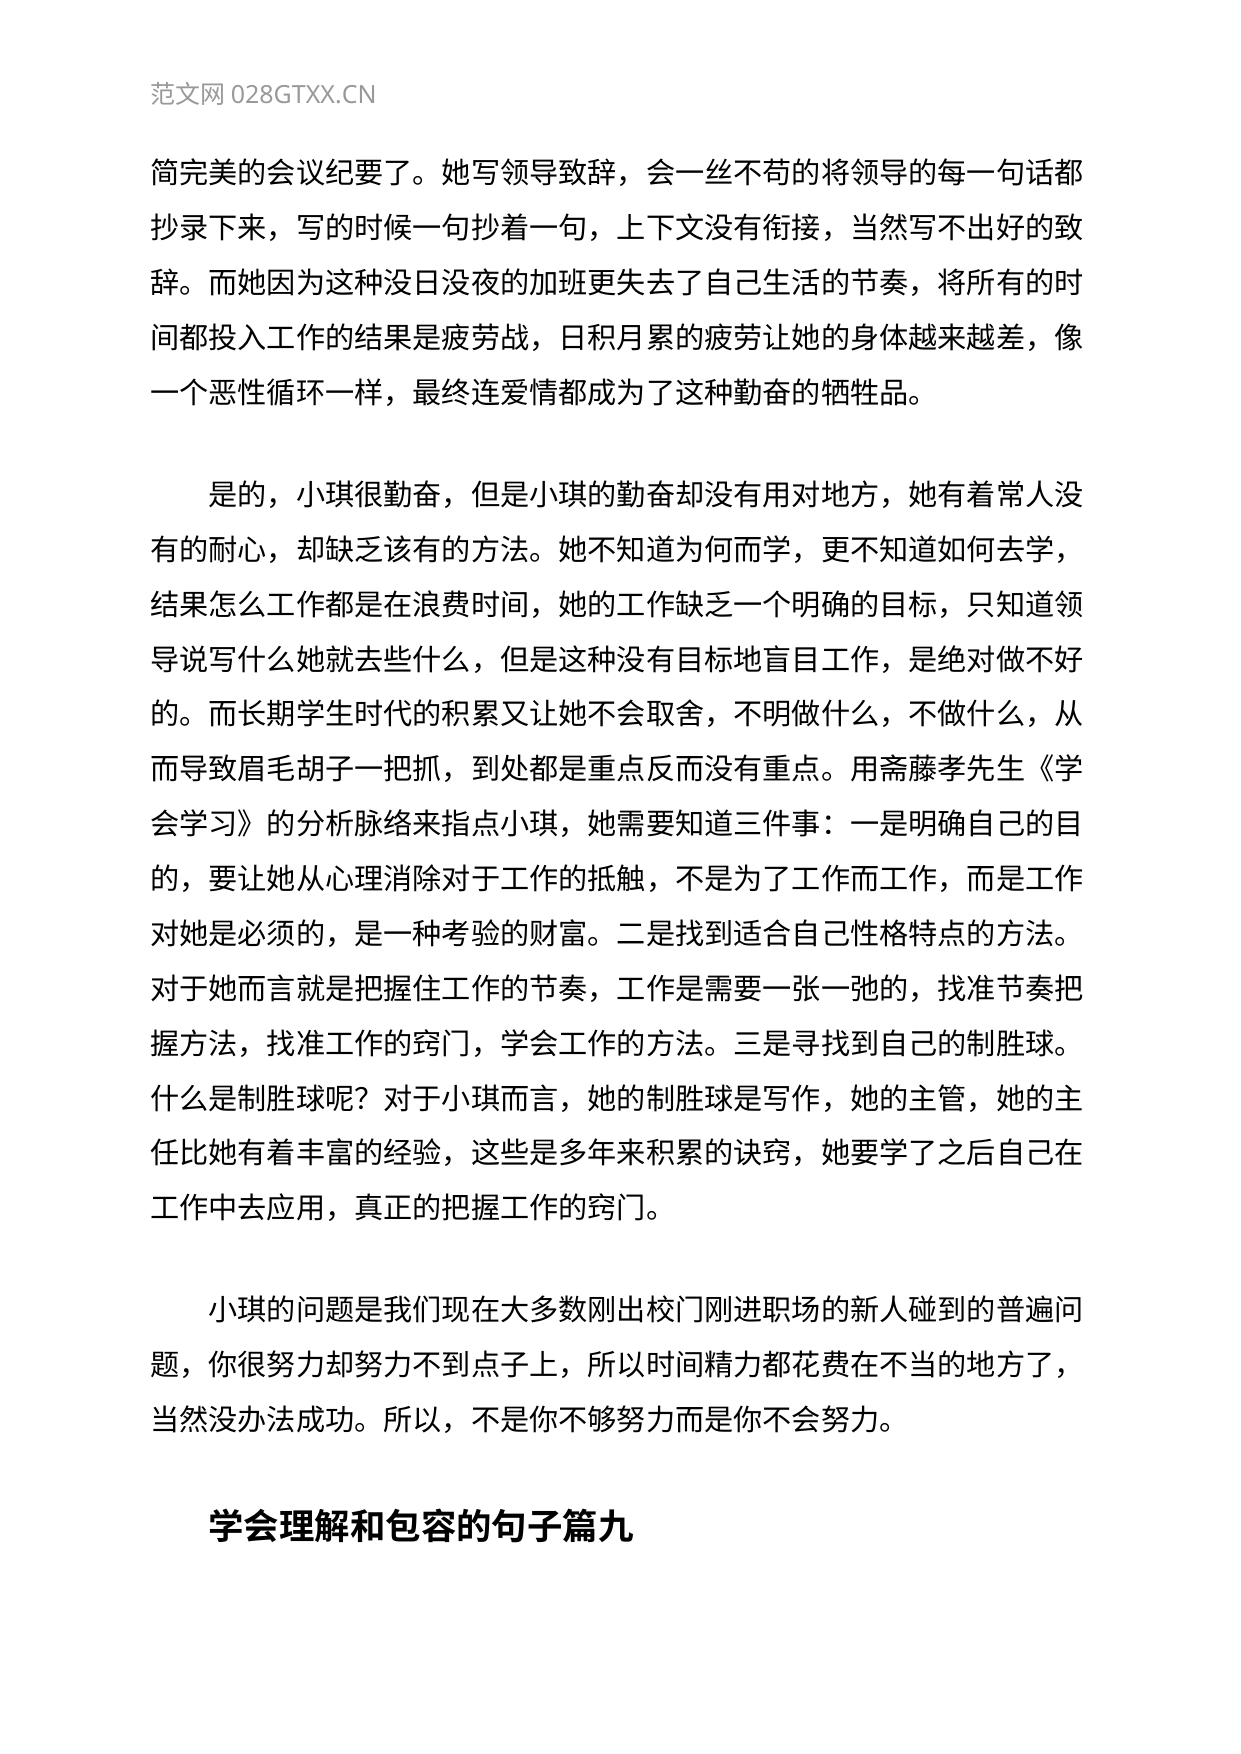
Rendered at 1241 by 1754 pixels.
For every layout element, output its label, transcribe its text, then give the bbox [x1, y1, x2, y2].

text 小琪的问题是我们现在大多数刚出校门刚进职场的新人碰到的普遍问题，你很努力却努力不到点子上，所以时间精力都花费在不当的地方了，当然没办法成功。所以，不是你不够努力而是你不会努力。 [150, 1287, 1090, 1439]
text 是的，小琪很勤奋，但是小琪的勤奋却没有用对地方，她有着常人没有的耐心，却缺乏该有的方法。她不知道为何而学，更不知道如何去学，结果怎么工作都是在浪费时间，她的工作缺乏一个明确的目标，只知道领导说写什么她就去些什么，但是这种没有目标地盲目工作，是绝对做不好的。而长期学生时代的积累又让她不会取舍，不明做什么，不做什么，从而导致眉毛胡子一把抓，到处都是重点反而没有重点。用斋藤孝先生《学会学习》的分析脉络来指点小琪，她需要知道三件事：一是明确自己的目的，要让她从心理消除对于工作的抵触，不是为了工作而工作，而是工作对她是必须的，是一种考验的财富。二是找到适合自己性格特点的方法。对于她而言就是把握住工作的节奏，工作是需要一张一弛的，找准节奏把握方法，找准工作的窍门，学会工作的方法。三是寻找到自己的制胜球。什么是制胜球呢？对于小琪而言，她的制胜球是写作，她的主管，她的主任比她有着丰富的经验，这些是多年来积累的诀窍，她要学了之后自己在工作中去应用，真正的把握工作的窍门。 [150, 471, 1090, 1227]
text 学会理解和包容的句子篇九 [150, 1498, 1090, 1549]
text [150, 150, 1090, 412]
